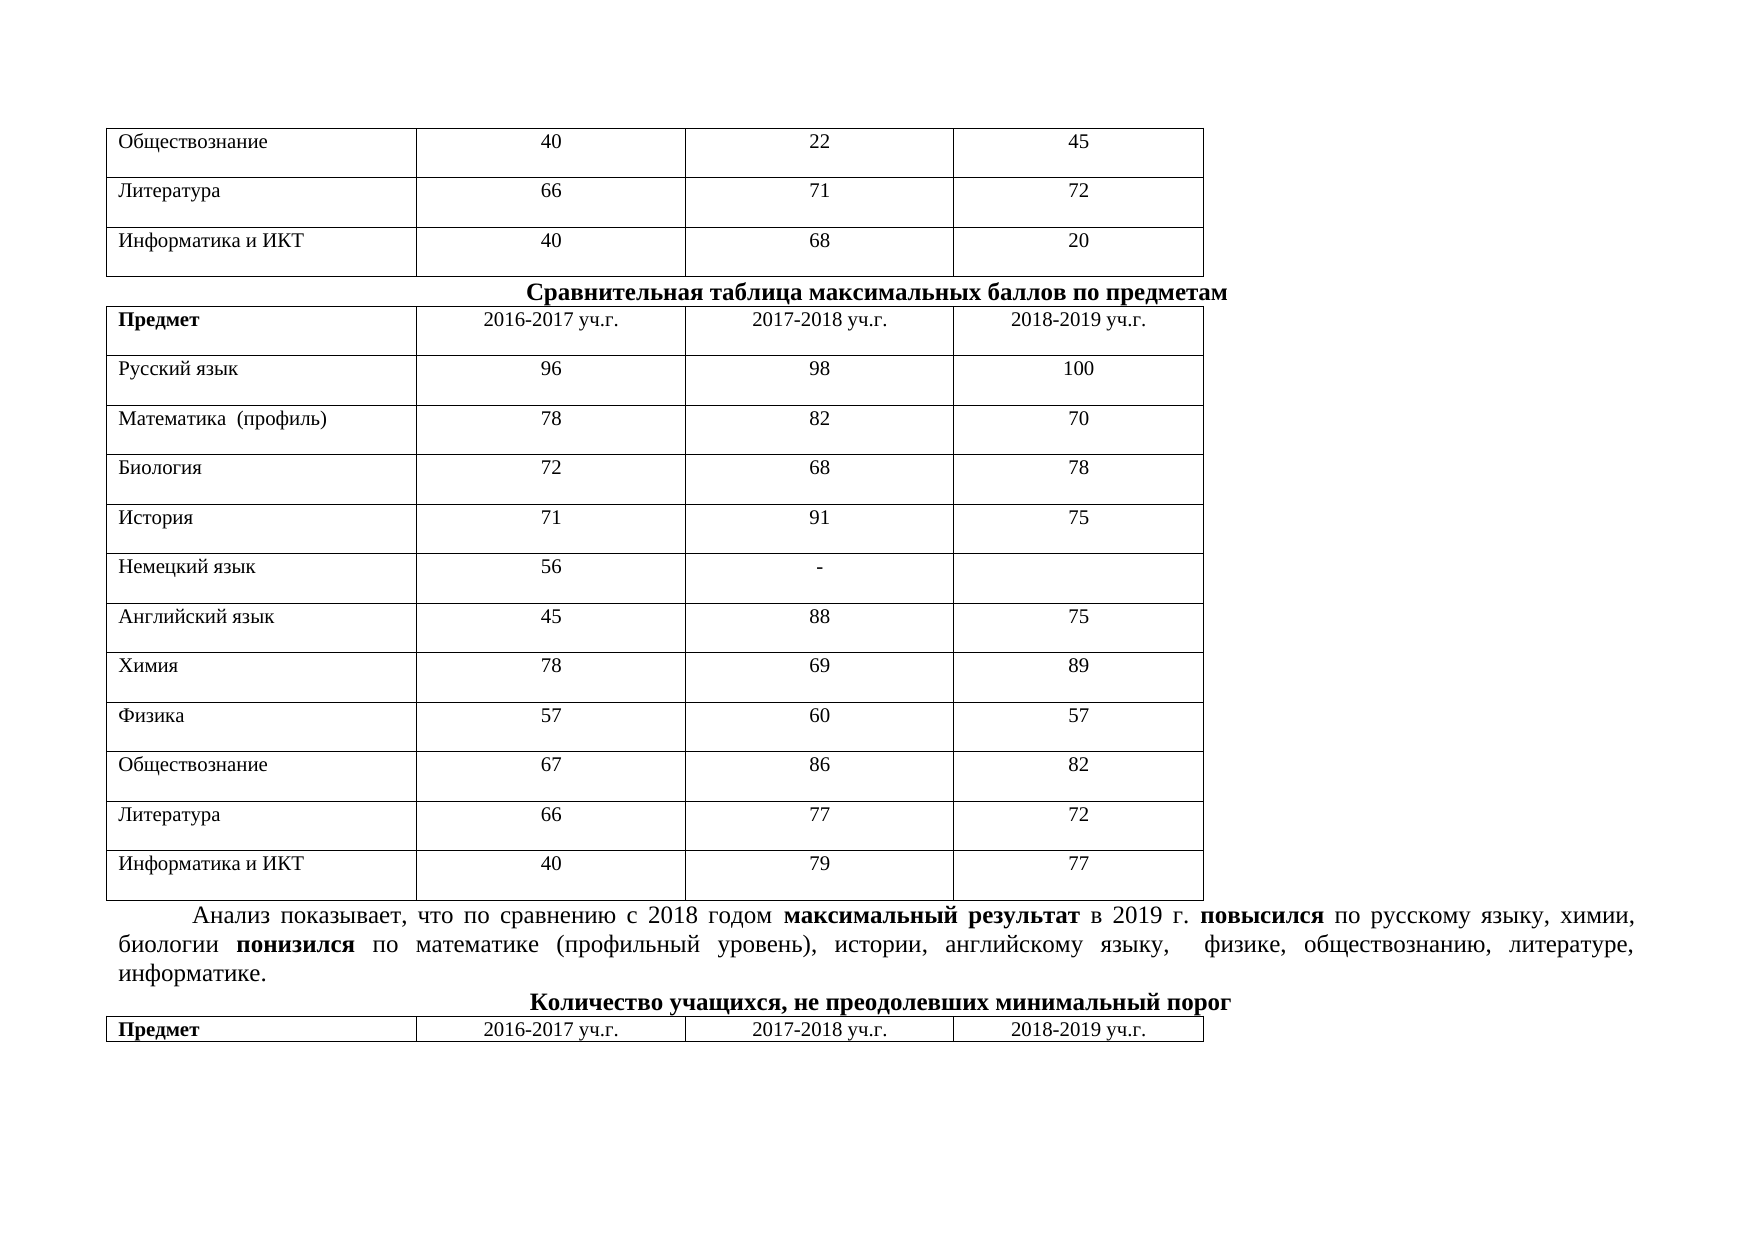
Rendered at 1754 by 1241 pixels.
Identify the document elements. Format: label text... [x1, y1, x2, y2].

table_cell Русский язык [107, 356, 416, 405]
table_header 2018-2019 уч.г. [954, 307, 1203, 355]
table_cell Химия [107, 653, 416, 702]
table_cell 45 [417, 604, 685, 652]
table_header 2018-2019 уч.г. [954, 1017, 1203, 1041]
table_cell [954, 554, 1203, 603]
table_cell Биология [107, 455, 416, 504]
table_cell 66 [417, 802, 685, 850]
table_cell 78 [417, 406, 685, 454]
table_cell 91 [686, 505, 953, 553]
table_cell 40 [417, 129, 685, 177]
table_cell 77 [686, 802, 953, 850]
table_cell 72 [954, 178, 1203, 227]
table_cell 78 [417, 653, 685, 702]
table_cell 40 [417, 851, 685, 899]
table_cell 82 [954, 752, 1203, 801]
text Анализ показывает, что по сравнению с 2018 годом максимальный результат в 2019 г. повысился по русскому языку, химии, биологии понизился по математике (профильный уровень), истории, английскому языку, физике, обществознанию, литературе, информатике. [118, 901, 1636, 987]
table_cell 57 [954, 703, 1203, 751]
table_cell 86 [686, 752, 953, 801]
table_cell Информатика и ИКТ [107, 851, 416, 899]
table_cell 96 [417, 356, 685, 405]
table_cell Немецкий язык [107, 554, 416, 603]
table_cell 68 [686, 228, 953, 276]
table_header 2017-2018 уч.г. [686, 1017, 953, 1041]
table_header 2016-2017 уч.г. [417, 307, 685, 355]
table_cell История [107, 505, 416, 553]
table_cell Физика [107, 703, 416, 751]
table_cell 75 [954, 604, 1203, 652]
table_cell Литература [107, 802, 416, 850]
table_cell 67 [417, 752, 685, 801]
table_header 2016-2017 уч.г. [417, 1017, 685, 1041]
table_cell Математика (профиль) [107, 406, 416, 454]
table_cell 88 [686, 604, 953, 652]
table_cell Информатика и ИКТ [107, 228, 416, 276]
table_cell 45 [954, 129, 1203, 177]
table_cell 71 [417, 505, 685, 553]
table_cell 100 [954, 356, 1203, 405]
table_cell 20 [954, 228, 1203, 276]
table_cell Английский язык [107, 604, 416, 652]
table_header Предмет [107, 307, 416, 355]
table_cell 60 [686, 703, 953, 751]
table_cell 56 [417, 554, 685, 603]
table_cell 82 [686, 406, 953, 454]
table_cell 68 [686, 455, 953, 504]
table_cell 98 [686, 356, 953, 405]
table_cell 40 [417, 228, 685, 276]
table_cell 70 [954, 406, 1203, 454]
table_cell - [686, 554, 953, 603]
table_header Предмет [107, 1017, 416, 1041]
table_cell 78 [954, 455, 1203, 504]
table_cell 69 [686, 653, 953, 702]
table_cell 79 [686, 851, 953, 899]
table_cell 71 [686, 178, 953, 227]
table_cell 77 [954, 851, 1203, 899]
table_cell 66 [417, 178, 685, 227]
text Количество учащихся, не преодолевших минимальный порог [118, 987, 1636, 1016]
table_cell 72 [417, 455, 685, 504]
table_cell 89 [954, 653, 1203, 702]
table_cell Литература [107, 178, 416, 227]
text Сравнительная таблица максимальных баллов по предметам [118, 277, 1636, 306]
table_cell 75 [954, 505, 1203, 553]
table_cell Обществознание [107, 752, 416, 801]
table_cell 72 [954, 802, 1203, 850]
table_cell Обществознание [107, 129, 416, 177]
table_cell 22 [686, 129, 953, 177]
table_cell 57 [417, 703, 685, 751]
table_header 2017-2018 уч.г. [686, 307, 953, 355]
